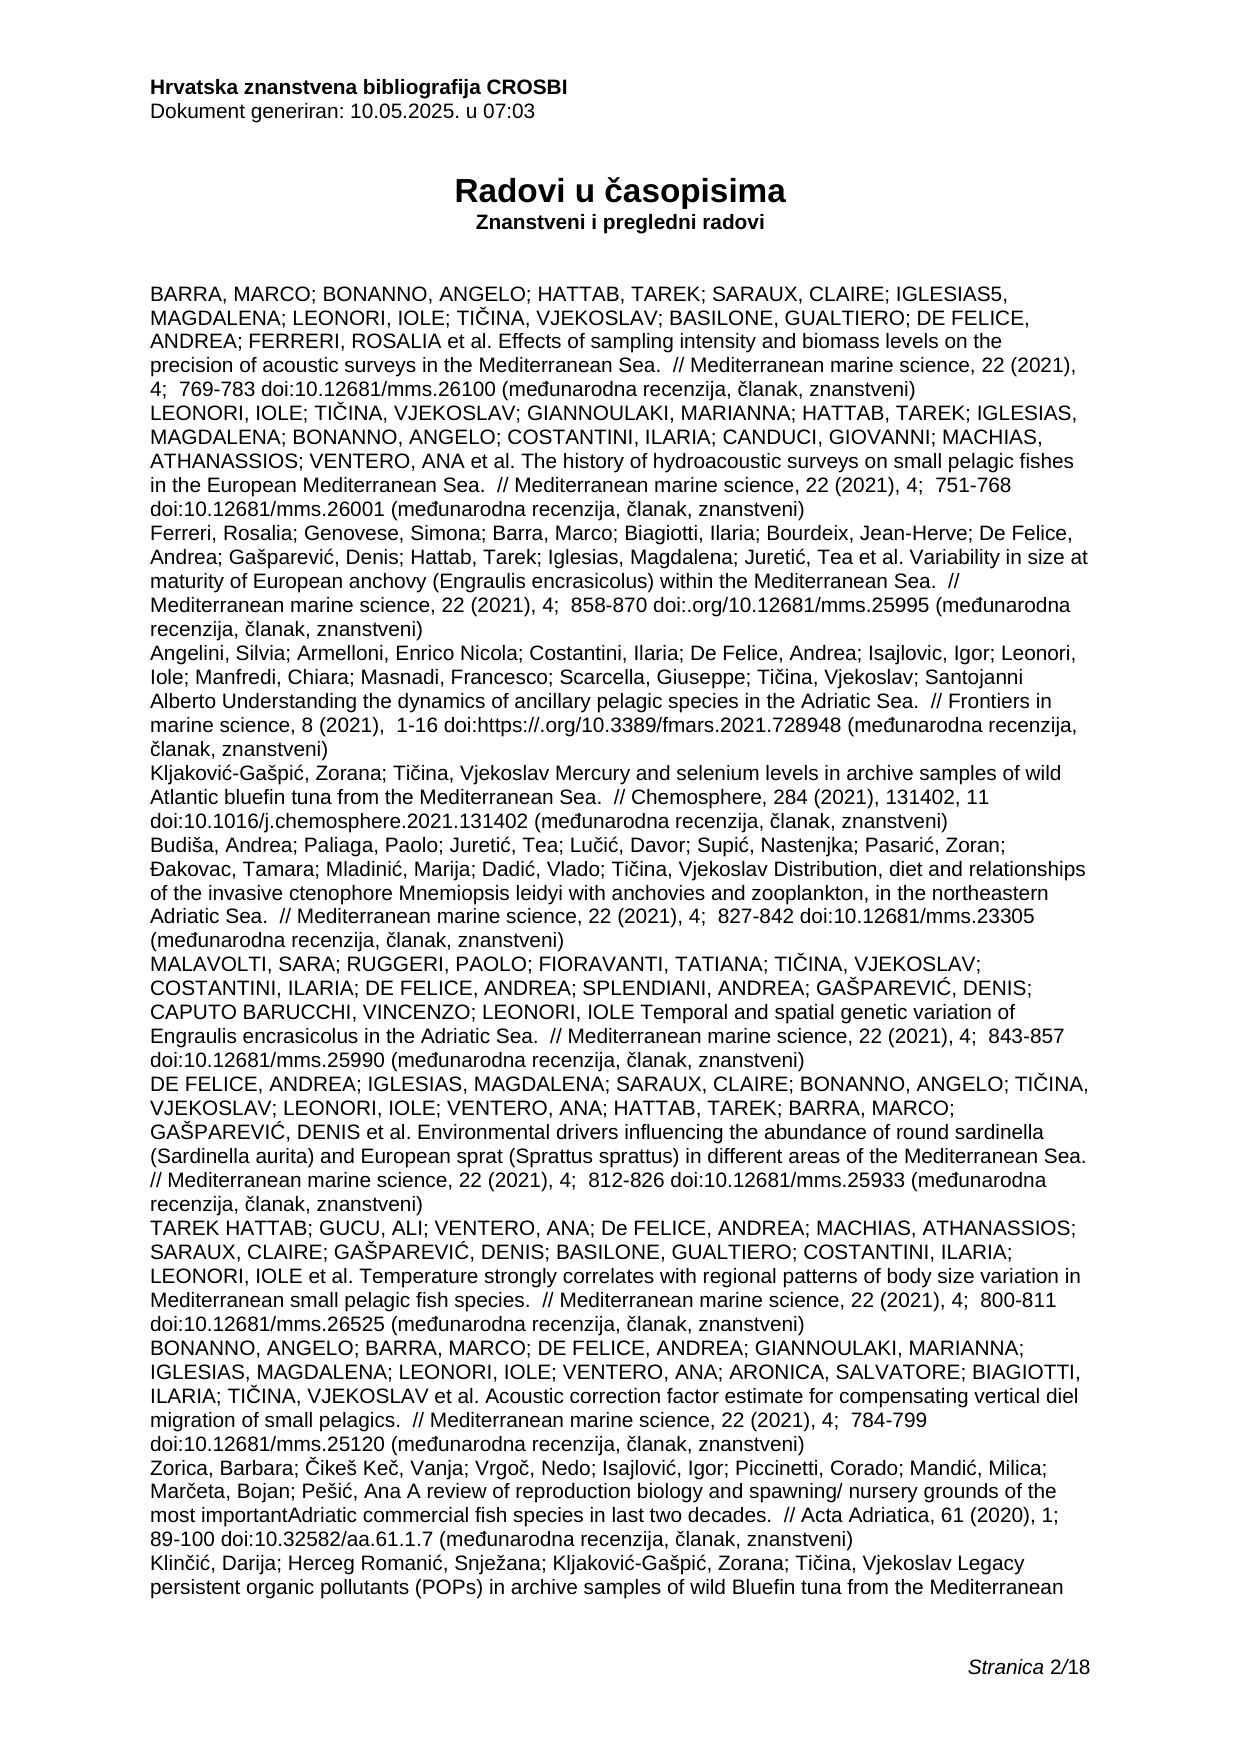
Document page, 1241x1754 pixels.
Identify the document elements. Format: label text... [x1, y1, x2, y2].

text MALAVOLTI, SARA; RUGGERI, PAOLO; FIORAVANTI, TATIANA; TIČINA, VJEKOSLAV; COSTANTINI, ILARIA; DE FELICE, ANDREA; SPLENDIANI, ANDREA; GAŠPAREVIĆ, DENIS; CAPUTO BARUCCHI, VINCENZO; LEONORI, IOLE [150, 952, 1090, 1072]
text Budiša, Andrea; Paliaga, Paolo; Juretić, Tea; Lučić, Davor; Supić, Nastenjka; Pasarić, Zoran; Đakovac, Tamara; Mladinić, Marija; Dadić, Vlado; Tičina, Vjekoslav [150, 832, 1090, 952]
text Zorica, Barbara; Čikeš Keč, Vanja; Vrgoč, Nedo; Isajlović, Igor; Piccinetti, Corado; Mandić, Milica; Marčeta, Bojan; Pešić, Ana [150, 1455, 1090, 1551]
text Ferreri, Rosalia; Genovese, Simona; Barra, Marco; Biagiotti, Ilaria; Bourdeix, Jean-Herve; De Felice, Andrea; Gašparević, Denis; Hattab, Tarek; Iglesias, Magdalena; Juretić, Tea et al. [150, 521, 1090, 641]
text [150, 1551, 1090, 1599]
text DE FELICE, ANDREA; IGLESIAS, MAGDALENA; SARAUX, CLAIRE; BONANNO, ANGELO; TIČINA, VJEKOSLAV; LEONORI, IOLE; VENTERO, ANA; HATTAB, TAREK; BARRA, MARCO; GAŠPAREVIĆ, DENIS et al. [150, 1072, 1090, 1216]
text TAREK HATTAB; GUCU, ALI; VENTERO, ANA; De FELICE, ANDREA; MACHIAS, ATHANASSIOS; SARAUX, CLAIRE; GAŠPAREVIĆ, DENIS; BASILONE, GUALTIERO; COSTANTINI, ILARIA; LEONORI, IOLE et al. [150, 1216, 1090, 1336]
text LEONORI, IOLE; TIČINA, VJEKOSLAV; GIANNOULAKI, MARIANNA; HATTAB, TAREK; IGLESIAS, MAGDALENA; BONANNO, ANGELO; COSTANTINI, ILARIA; CANDUCI, GIOVANNI; MACHIAS, ATHANASSIOS; VENTERO, ANA et al. [150, 401, 1090, 521]
text BONANNO, ANGELO; BARRA, MARCO; DE FELICE, ANDREA; GIANNOULAKI, MARIANNA; IGLESIAS, MAGDALENA; LEONORI, IOLE; VENTERO, ANA; ARONICA, SALVATORE; BIAGIOTTI, ILARIA; TIČINA, VJEKOSLAV et al. [150, 1336, 1090, 1455]
subtitle Radovi u časopisima [150, 171, 1090, 209]
text Kljaković-Gašpić, Zorana; Tičina, Vjekoslav [150, 761, 1090, 832]
subtitle Znanstveni i pregledni radovi [150, 209, 1090, 233]
text Angelini, Silvia; Armelloni, Enrico Nicola; Costantini, Ilaria; De Felice, Andrea; Isajlovic, Igor; Leonori, Iole; Manfredi, Chiara; Masnadi, Francesco; Scarcella, Giuseppe; Tičina, Vjekoslav; Santojanni Alberto [150, 641, 1090, 761]
text BARRA, MARCO; BONANNO, ANGELO; HATTAB, TAREK; SARAUX, CLAIRE; IGLESIAS5, MAGDALENA; LEONORI, IOLE; TIČINA, VJEKOSLAV; BASILONE, GUALTIERO; DE FELICE, ANDREA; FERRERI, ROSALIA et al. [150, 281, 1090, 401]
